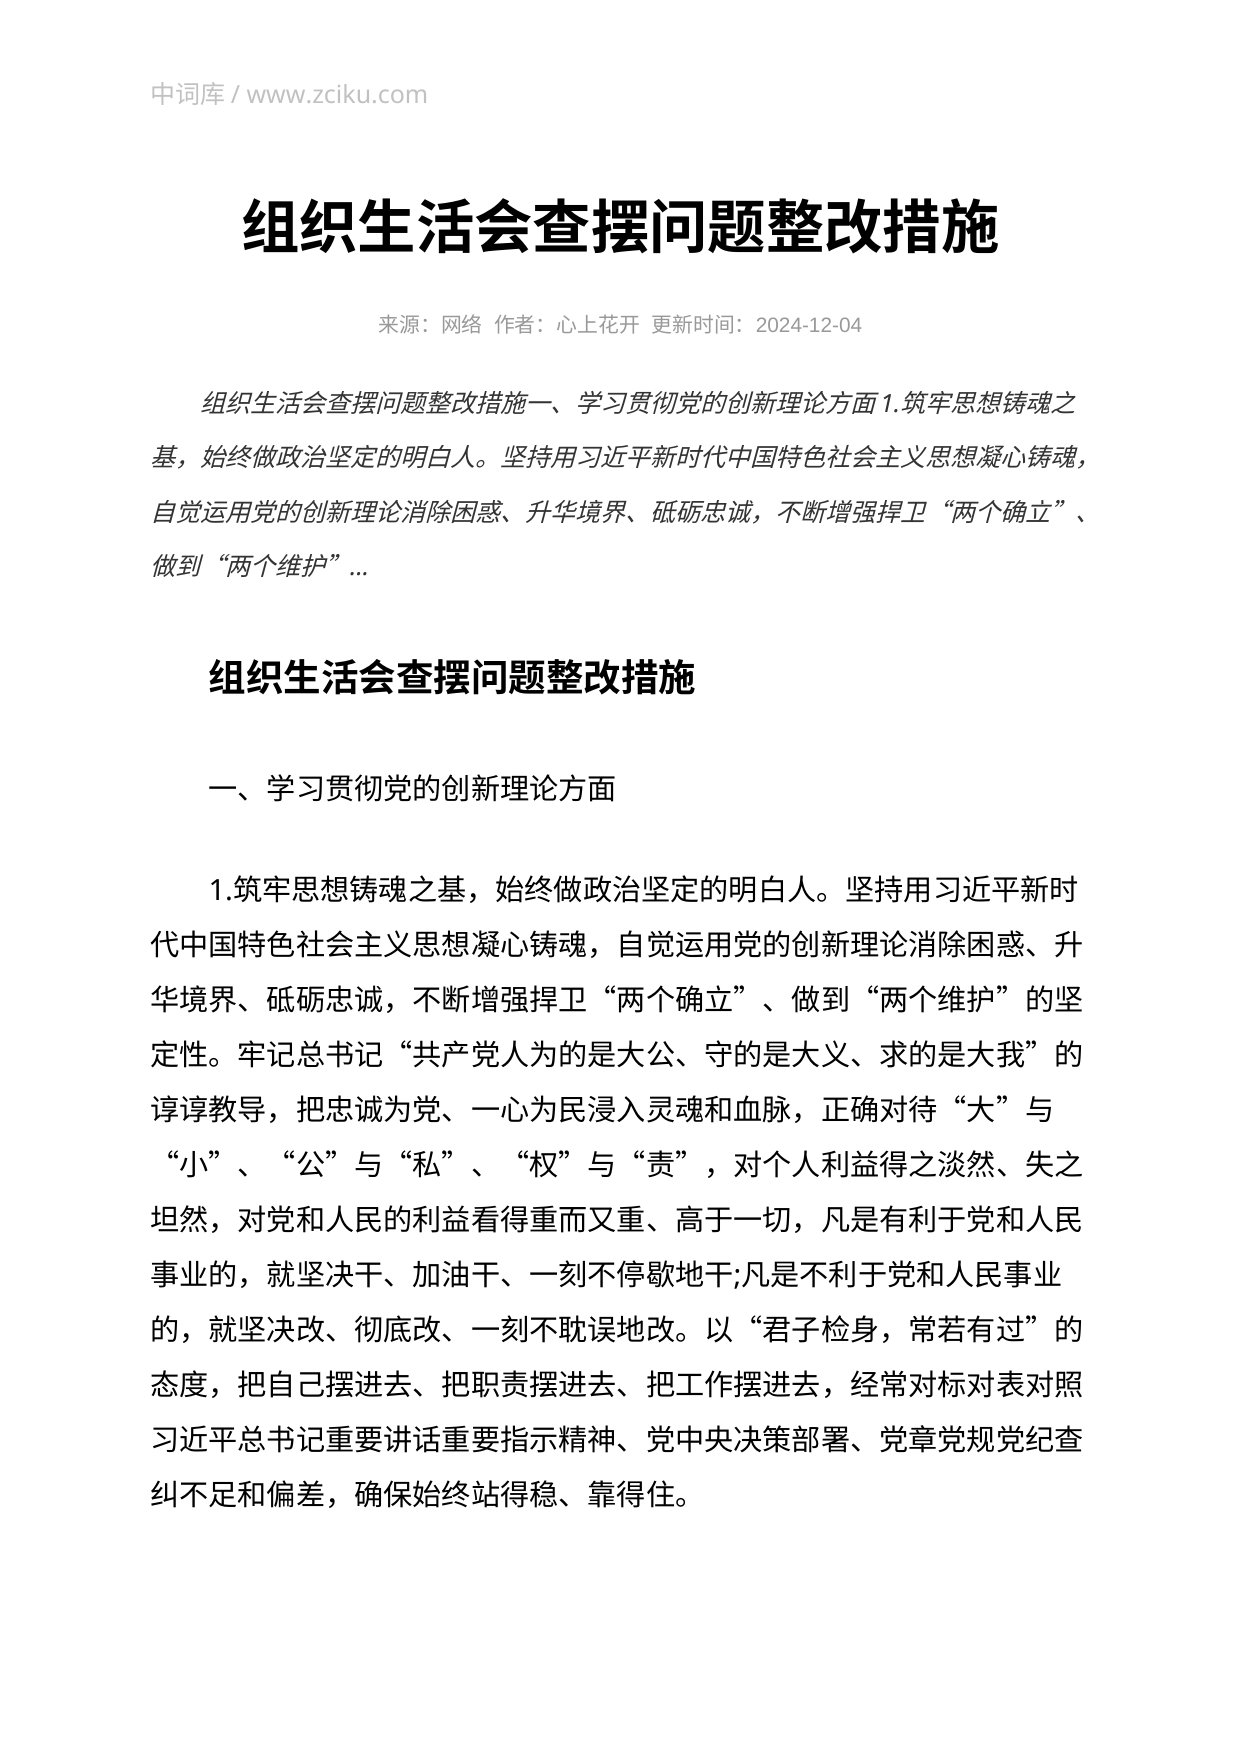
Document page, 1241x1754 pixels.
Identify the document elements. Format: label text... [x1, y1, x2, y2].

text 一、学习贯彻党的创新理论方面 [150, 765, 1090, 807]
text 组织生活会查摆问题整改措施一、学习贯彻党的创新理论方面1.筑牢思想铸魂之基，始终做政治坚定的明白人。坚持用习近平新时代中国特色社会主义思想凝心铸魂，自觉运用党的创新理论消除困惑、升华境界、砥砺忠诚，不断增强捍卫“两个确立”、做到“两个维护”... [150, 383, 1090, 583]
text 组织生活会查摆问题整改措施 [150, 648, 1090, 702]
text 来源：网络 作者：心上花开 更新时间：2024-12-04 [150, 313, 1090, 337]
subtitle 组织生活会查摆问题整改措施 [150, 181, 1090, 266]
text 1.筑牢思想铸魂之基，始终做政治坚定的明白人。坚持用习近平新时代中国特色社会主义思想凝心铸魂，自觉运用党的创新理论消除困惑、升华境界、砥砺忠诚，不断增强捍卫“两个确立”、做到“两个维护”的坚定性。牢记总书记“共产党人为的是大公、守的是大义、求的是大我”的谆谆教导，把忠诚为党、一心为民浸入灵魂和血脉，正确对待“大”与“小”、“公”与“私”、“权”与“责”，对个人利益得之淡然、失之坦然，对党和人民的利益看得重而又重、高于一切，凡是有利于党和人民事业的，就坚决干、加油干、一刻不停歇地干;凡是不利于党和人民事业的，就坚决改、彻底改、一刻不耽误地改。以“君子检身，常若有过”的态度，把自己摆进去、把职责摆进去、把工作摆进去，经常对标对表对照习近平总书记重要讲话重要指示精神、党中央决策部署、党章党规党纪查纠不足和偏差，确保始终站得稳、靠得住。 [150, 867, 1090, 1513]
